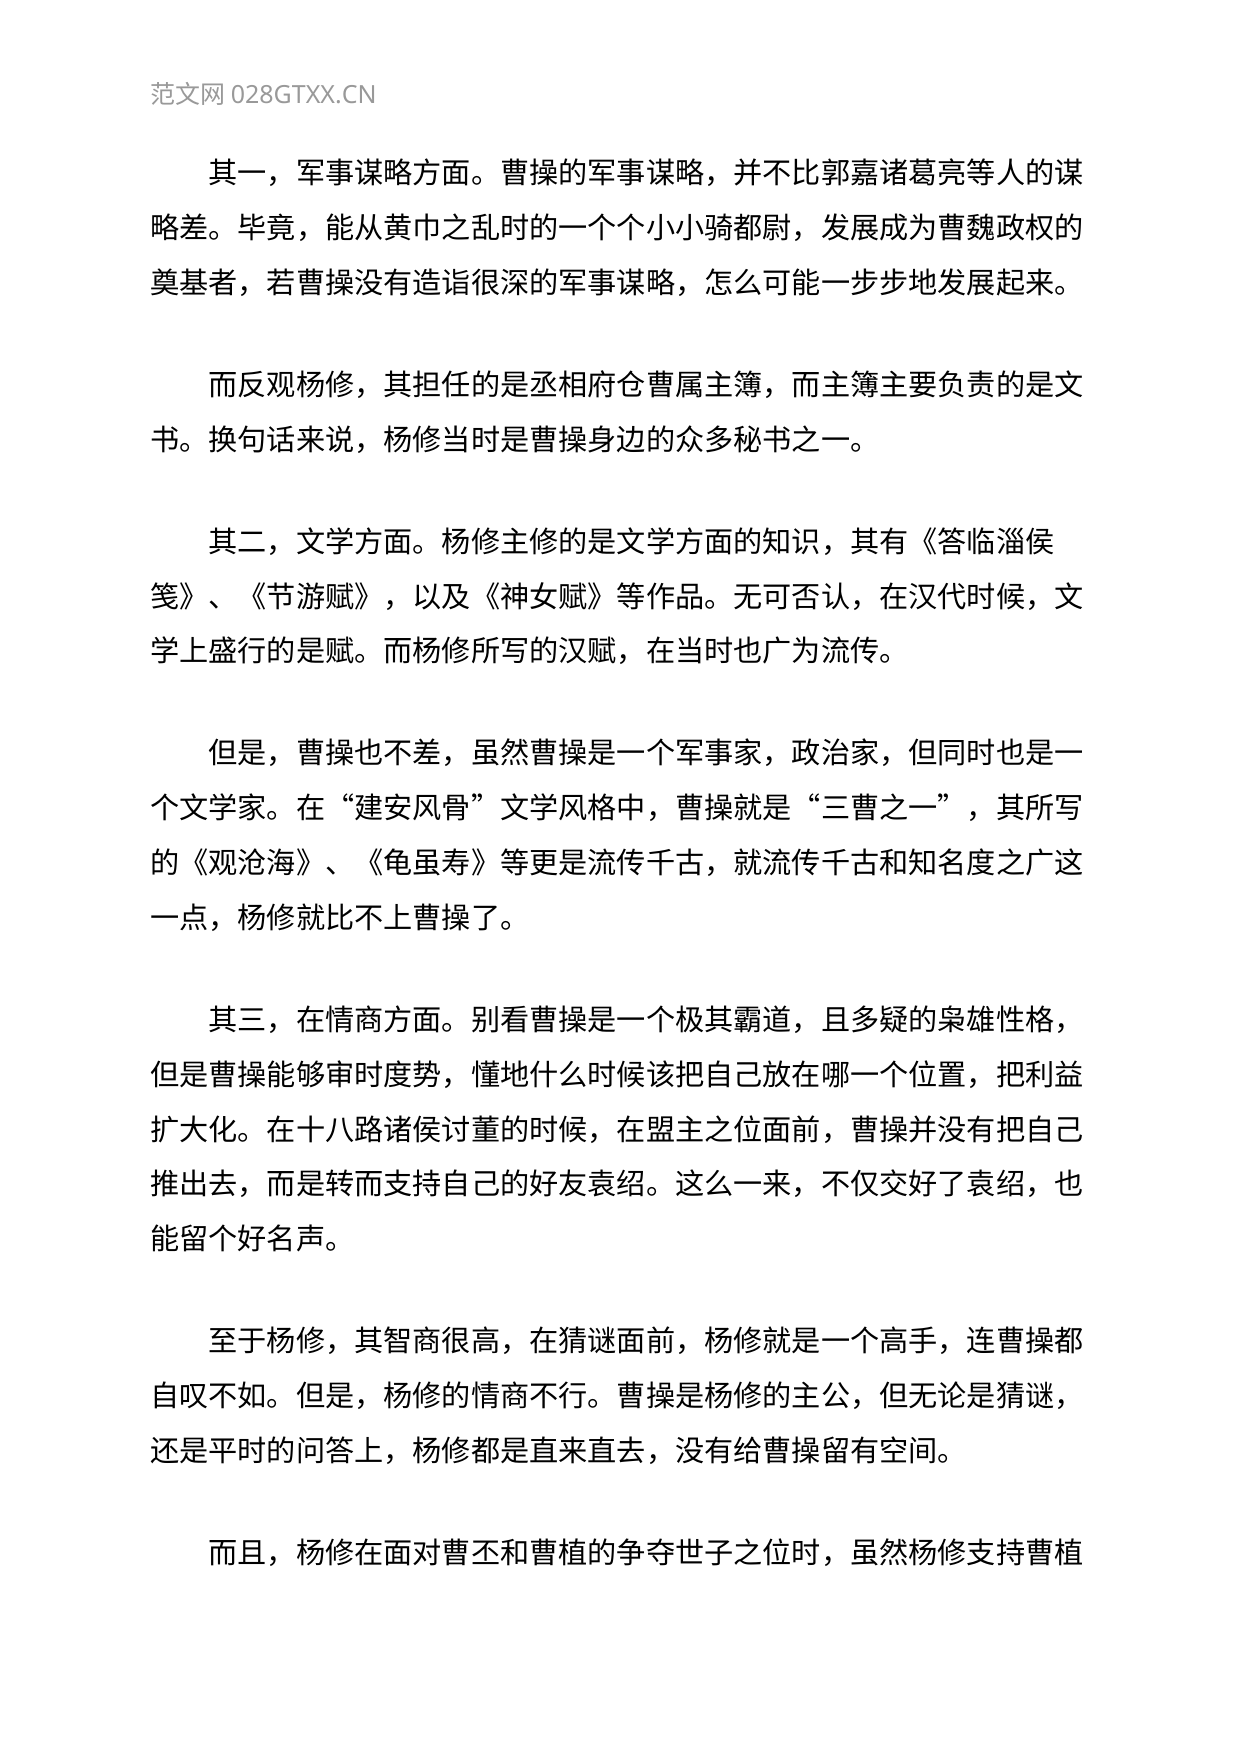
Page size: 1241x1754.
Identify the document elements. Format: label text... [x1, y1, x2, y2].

text 而反观杨修，其担任的是丞相府仓曹属主簿，而主簿主要负责的是文书。换句话来说，杨修当时是曹操身边的众多秘书之一。 [150, 362, 1090, 459]
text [150, 1529, 1090, 1571]
text 其一，军事谋略方面。曹操的军事谋略，并不比郭嘉诸葛亮等人的谋略差。毕竟，能从黄巾之乱时的一个个小小骑都尉，发展成为曹魏政权的奠基者，若曹操没有造诣很深的军事谋略，怎么可能一步步地发展起来。 [150, 150, 1090, 302]
text 其二，文学方面。杨修主修的是文学方面的知识，其有《答临淄侯笺》、《节游赋》，以及《神女赋》等作品。无可否认，在汉代时候，文学上盛行的是赋。而杨修所写的汉赋，在当时也广为流传。 [150, 518, 1090, 670]
text 但是，曹操也不差，虽然曹操是一个军事家，政治家，但同时也是一个文学家。在“建安风骨”文学风格中，曹操就是“三曹之一”，其所写的《观沧海》、《龟虽寿》等更是流传千古，就流传千古和知名度之广这一点，杨修就比不上曹操了。 [150, 730, 1090, 937]
text 其三，在情商方面。别看曹操是一个极其霸道，且多疑的枭雄性格，但是曹操能够审时度势，懂地什么时候该把自己放在哪一个位置，把利益扩大化。在十八路诸侯讨董的时候，在盟主之位面前，曹操并没有把自己推出去，而是转而支持自己的好友袁绍。这么一来，不仅交好了袁绍，也能留个好名声。 [150, 996, 1090, 1258]
text 至于杨修，其智商很高，在猜谜面前，杨修就是一个高手，连曹操都自叹不如。但是，杨修的情商不行。曹操是杨修的主公，但无论是猜谜，还是平时的问答上，杨修都是直来直去，没有给曹操留有空间。 [150, 1318, 1090, 1470]
